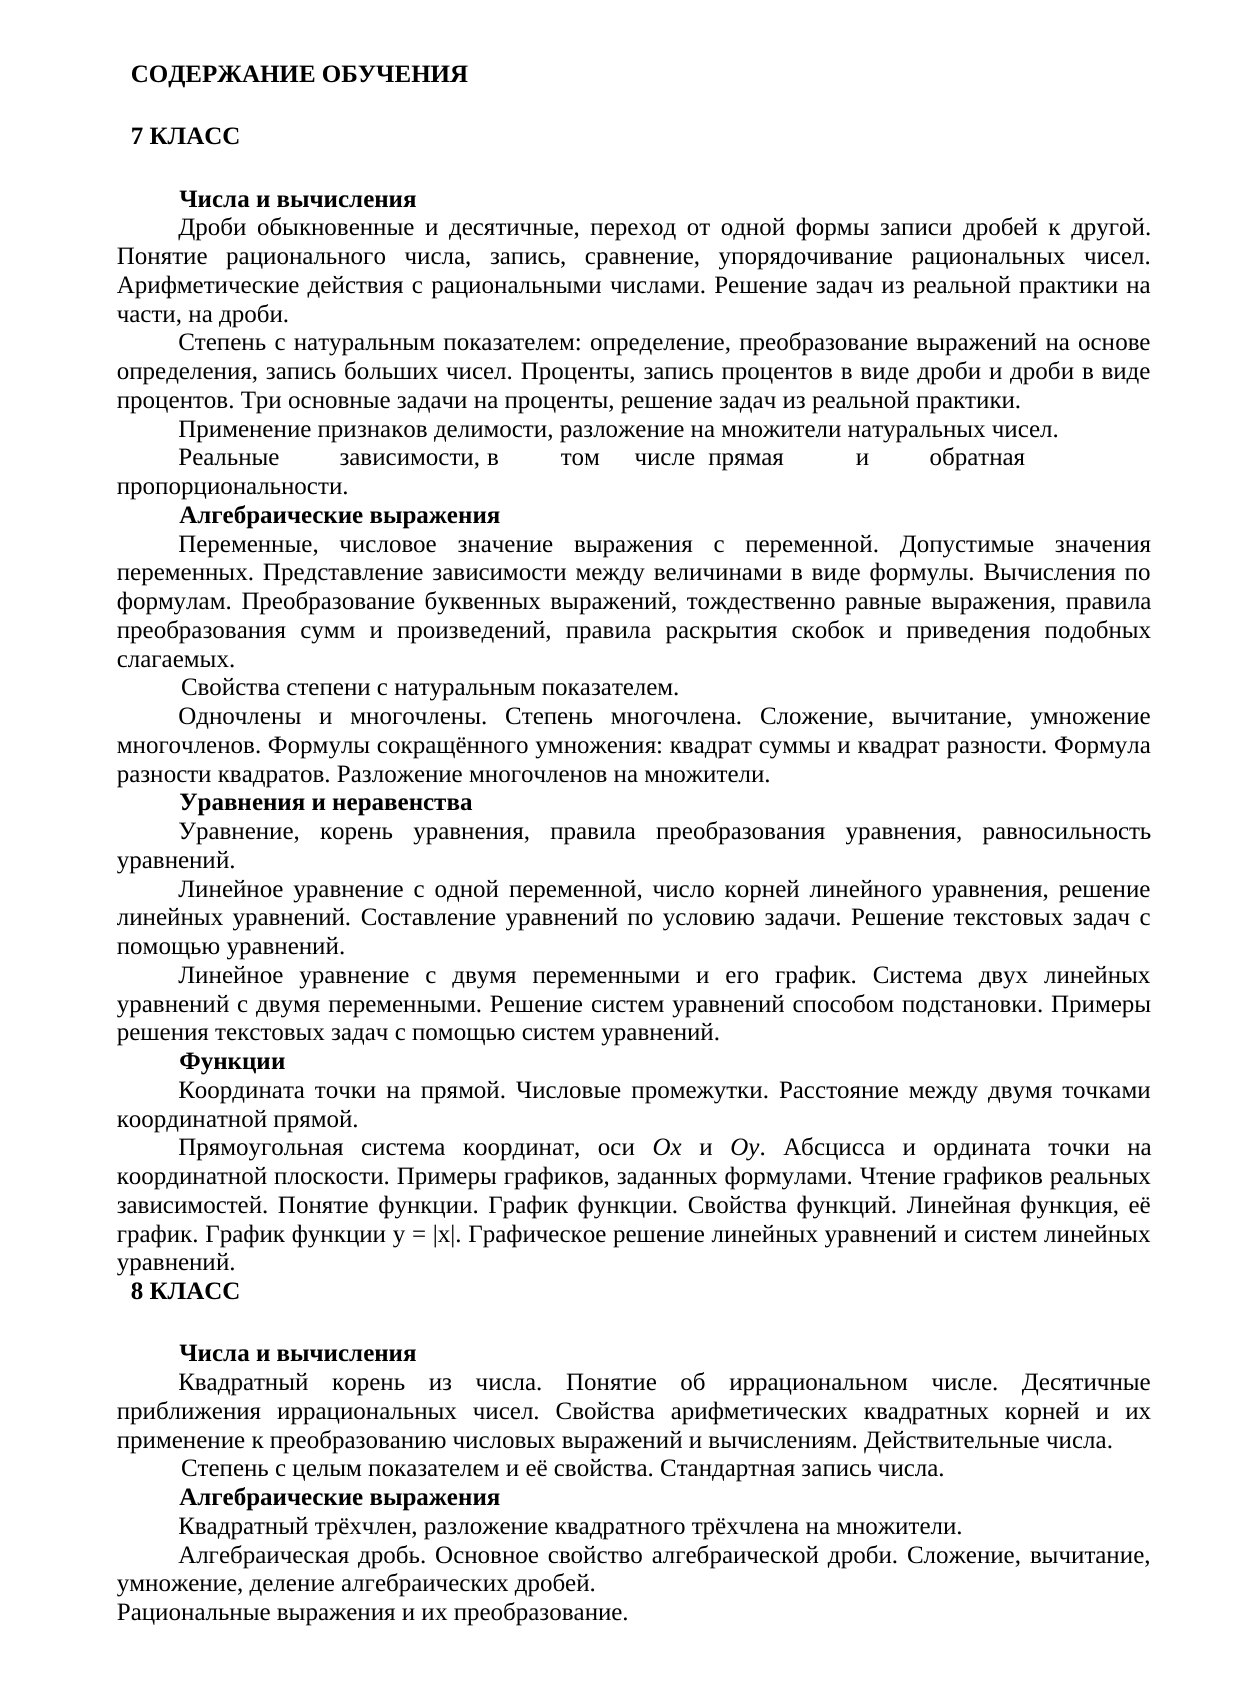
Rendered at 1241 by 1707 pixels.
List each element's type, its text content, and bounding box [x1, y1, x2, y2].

text Уравнение, корень уравнения, правила преобразования уравнения, равносильность уравнений. [117, 816, 1152, 874]
text Реальные зависимости, в том числе прямая и обратная пропорциональности. [117, 442, 1152, 500]
text 8 КЛАСС [131, 1276, 1152, 1305]
text 7 КЛАСС [131, 121, 1152, 150]
text Прямоугольная система координат, оси Ox и Oy. Абсцисса и ордината точки на координатной плоскости. Примеры графиков, заданных формулами. Чтение графиков реальных зависимостей. Понятие функции. График функции. Свойства функций. Линейная функция, её график. График функции y = |x|. Графическое решение линейных уравнений и систем линейных уравнений. [117, 1132, 1152, 1276]
text Линейное уравнение с одной переменной, число корней линейного уравнения, решение линейных уравнений. Составление уравнений по условию задачи. Решение текстовых задач с помощью уравнений. [117, 874, 1152, 960]
subtitle Алгебраические выражения [179, 500, 1152, 529]
text Степень с целым показателем и её свойства. Стандартная запись числа. [181, 1453, 1152, 1482]
text Одночлены и многочлены. Степень многочлена. Сложение, вычитание, умножение многочленов. Формулы сокращённого умножения: квадрат суммы и квадрат разности. Формула разности квадратов. Разложение многочленов на множители. [117, 701, 1152, 787]
text Степень с натуральным показателем: определение, преобразование выражений на основе определения, запись больших чисел. Проценты, запись процентов в виде дроби и дроби в виде процентов. Три основные задачи на проценты, решение задач из реальной практики. [117, 327, 1152, 414]
subtitle Алгебраические выражения [179, 1482, 1152, 1511]
subtitle Уравнения и неравенства [179, 787, 1152, 816]
text Алгебраическая дробь. Основное свойство алгебраической дроби. Сложение, вычитание, умножение, деление алгебраических дробей. [117, 1540, 1152, 1597]
text СОДЕРЖАНИЕ ОБУЧЕНИЯ [131, 59, 1152, 88]
text Дроби обыкновенные и десятичные, переход от одной формы записи дробей к другой. Понятие рационального числа, запись, сравнение, упорядочивание рациональных чисел. Арифметические действия с рациональными числами. Решение задач из реальной практики на части, на дроби. [117, 212, 1152, 327]
text Квадратный корень из числа. Понятие об иррациональном числе. Десятичные приближения иррациональных чисел. Свойства арифметических квадратных корней и их применение к преобразованию числовых выражений и вычислениям. Действительные числа. [117, 1367, 1152, 1453]
subtitle Числа и вычисления [179, 1338, 1152, 1367]
text Координата точки на прямой. Числовые промежутки. Расстояние между двумя точками координатной прямой. [117, 1075, 1152, 1132]
subtitle Числа и вычисления [179, 184, 1152, 212]
text Переменные, числовое значение выражения с переменной. Допустимые значения переменных. Представление зависимости между величинами в виде формулы. Вычисления по формулам. Преобразование буквенных выражений, тождественно равные выражения, правила преобразования сумм и произведений, правила раскрытия скобок и приведения подобных слагаемых. [117, 529, 1152, 672]
text Рациональные выражения и их преобразование. [117, 1597, 1152, 1626]
text Линейное уравнение с двумя переменными и его график. Система двух линейных уравнений с двумя переменными. Решение систем уравнений способом подстановки. Примеры решения текстовых задач с помощью систем уравнений. [117, 960, 1152, 1046]
text Свойства степени с натуральным показателем. [181, 672, 1152, 701]
text Квадратный трёхчлен, разложение квадратного трёхчлена на множители. [117, 1511, 1152, 1540]
subtitle Функции [179, 1046, 1152, 1075]
text Применение признаков делимости, разложение на множители натуральных чисел. [117, 414, 1152, 442]
